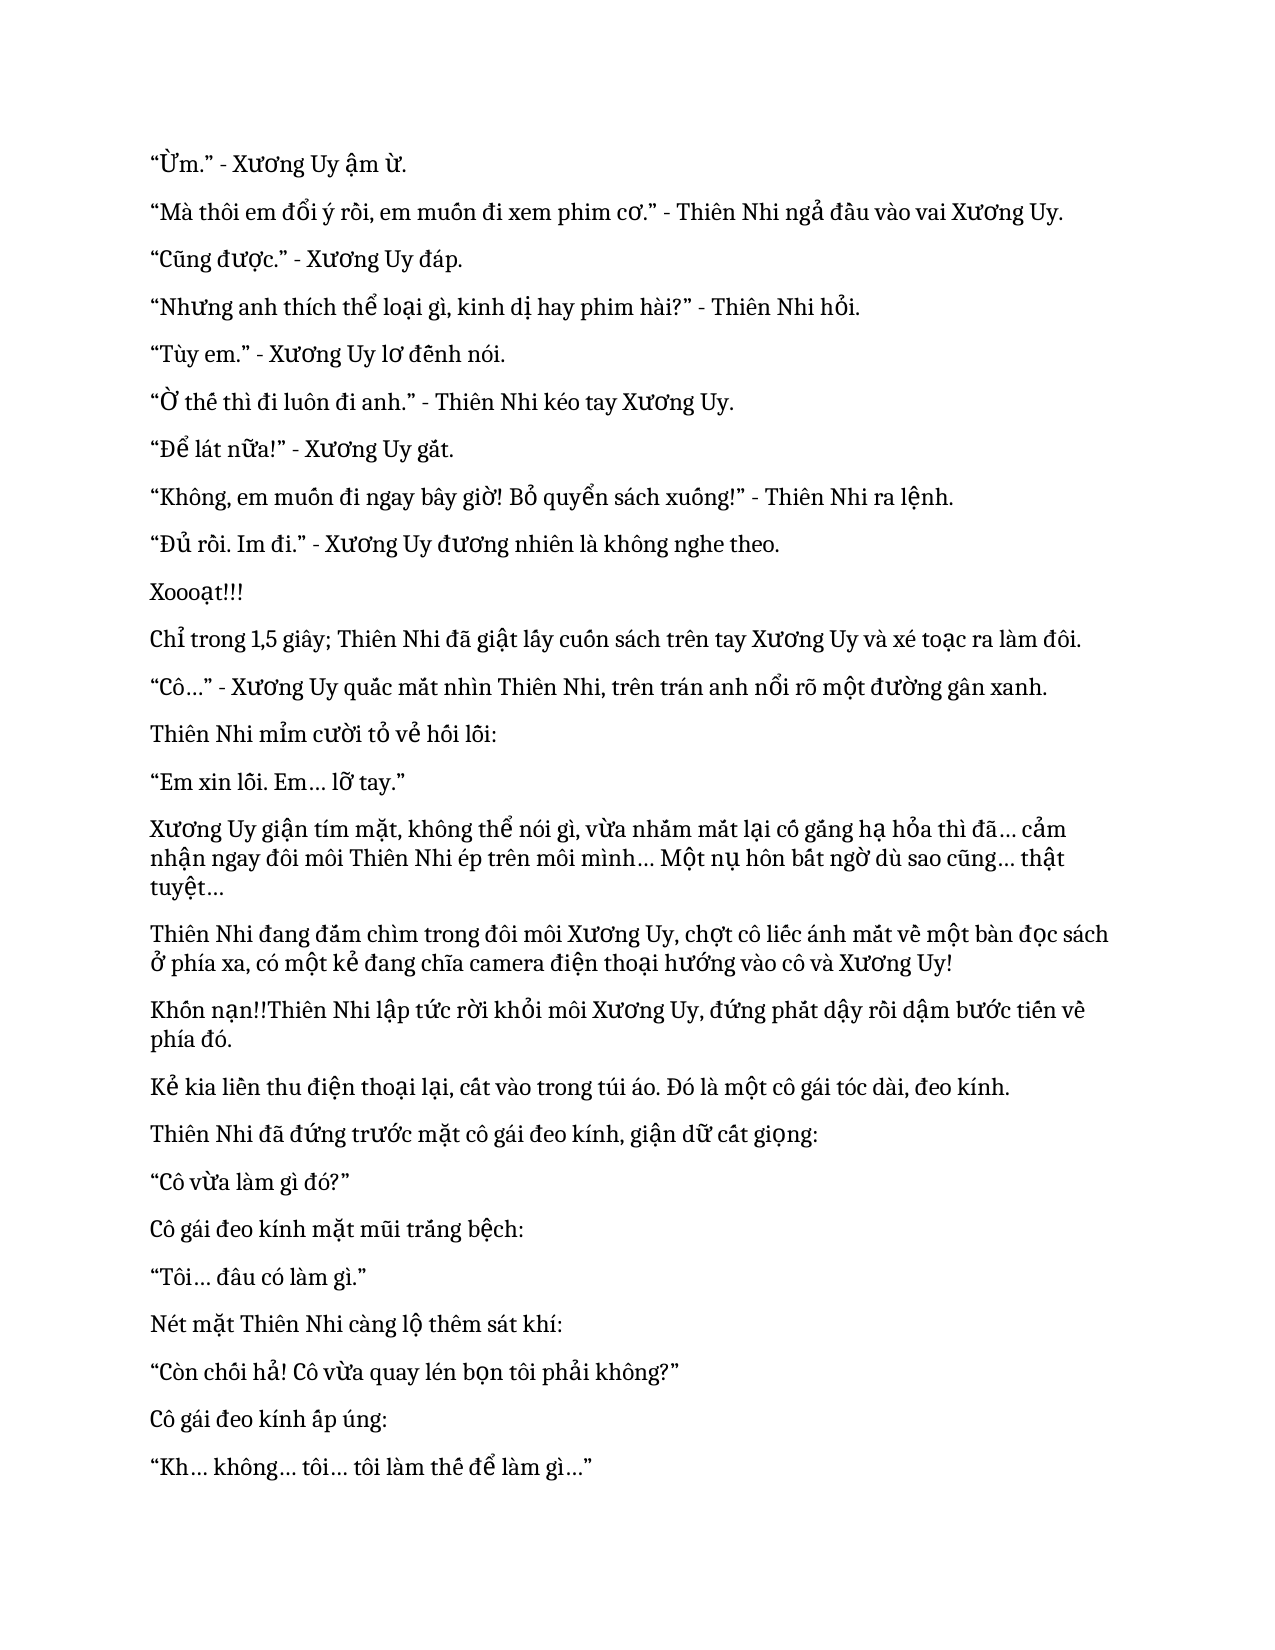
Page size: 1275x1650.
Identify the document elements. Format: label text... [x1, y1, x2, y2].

text “Ừm.” - Xương Uy ậm ừ. [150, 150, 1125, 179]
text “Ờ thế thì đi luôn đi anh.” - Thiên Nhi kéo tay Xương Uy. [150, 387, 1125, 416]
text Cô gái đeo kính mặt mũi trắng bệch: [150, 1215, 1125, 1244]
text “Em xin lỗi. Em… lỡ tay.” [150, 767, 1125, 796]
text Thiên Nhi đang đắm chìm trong đôi môi Xương Uy, chợt cô liếc ánh mắt về một bàn đọc sách ở phía xa, có một kẻ đang chĩa camera điện thoại hướng vào cô và Xương Uy! [150, 920, 1125, 977]
text Thiên Nhi đã đứng trước mặt cô gái đeo kính, giận dữ cất giọng: [150, 1120, 1125, 1149]
text “Cũng được.” - Xương Uy đáp. [150, 245, 1125, 274]
text “Mà thôi em đổi ý rồi, em muốn đi xem phim cơ.” - Thiên Nhi ngả đầu vào vai Xương Uy. [150, 197, 1125, 226]
text “Để lát nữa!” - Xương Uy gắt. [150, 435, 1125, 464]
text Cô gái đeo kính ấp úng: [150, 1405, 1125, 1434]
text Thiên Nhi mỉm cười tỏ vẻ hối lỗi: [150, 720, 1125, 749]
text “Cô…” - Xương Uy quắc mắt nhìn Thiên Nhi, trên trán anh nổi rõ một đường gân xanh. [150, 672, 1125, 701]
text “Kh… không… tôi… tôi làm thế để làm gì…” [150, 1452, 1125, 1481]
text “Cô vừa làm gì đó?” [150, 1167, 1125, 1196]
text “Tôi… đâu có làm gì.” [150, 1262, 1125, 1291]
text Nét mặt Thiên Nhi càng lộ thêm sát khí: [150, 1310, 1125, 1339]
text “Nhưng anh thích thể loại gì, kinh dị hay phim hài?” - Thiên Nhi hỏi. [150, 292, 1125, 321]
text Kẻ kia liền thu điện thoại lại, cất vào trong túi áo. Đó là một cô gái tóc dài, đeo kính. [150, 1072, 1125, 1101]
text Chỉ trong 1,5 giây; Thiên Nhi đã giật lấy cuốn sách trên tay Xương Uy và xé toạc ra làm đôi. [150, 625, 1125, 654]
text “Không, em muốn đi ngay bây giờ! Bỏ quyển sách xuống!” - Thiên Nhi ra lệnh. [150, 482, 1125, 511]
text “Còn chối hả! Cô vừa quay lén bọn tôi phải không?” [150, 1357, 1125, 1386]
text Khốn nạn!!Thiên Nhi lập tức rời khỏi môi Xương Uy, đứng phắt dậy rồi dậm bước tiến về phía đó. [150, 996, 1125, 1054]
text “Đủ rồi. Im đi.” - Xương Uy đương nhiên là không nghe theo. [150, 530, 1125, 559]
text Xoooạt!!! [150, 577, 1125, 606]
text “Tùy em.” - Xương Uy lơ đễnh nói. [150, 340, 1125, 369]
text Xương Uy giận tím mặt, không thể nói gì, vừa nhắm mắt lại cố gắng hạ hỏa thì đã… cảm nhận ngay đôi môi Thiên Nhi ép trên môi mình… Một nụ hôn bất ngờ dù sao cũng… thật tuyệt… [150, 815, 1125, 901]
